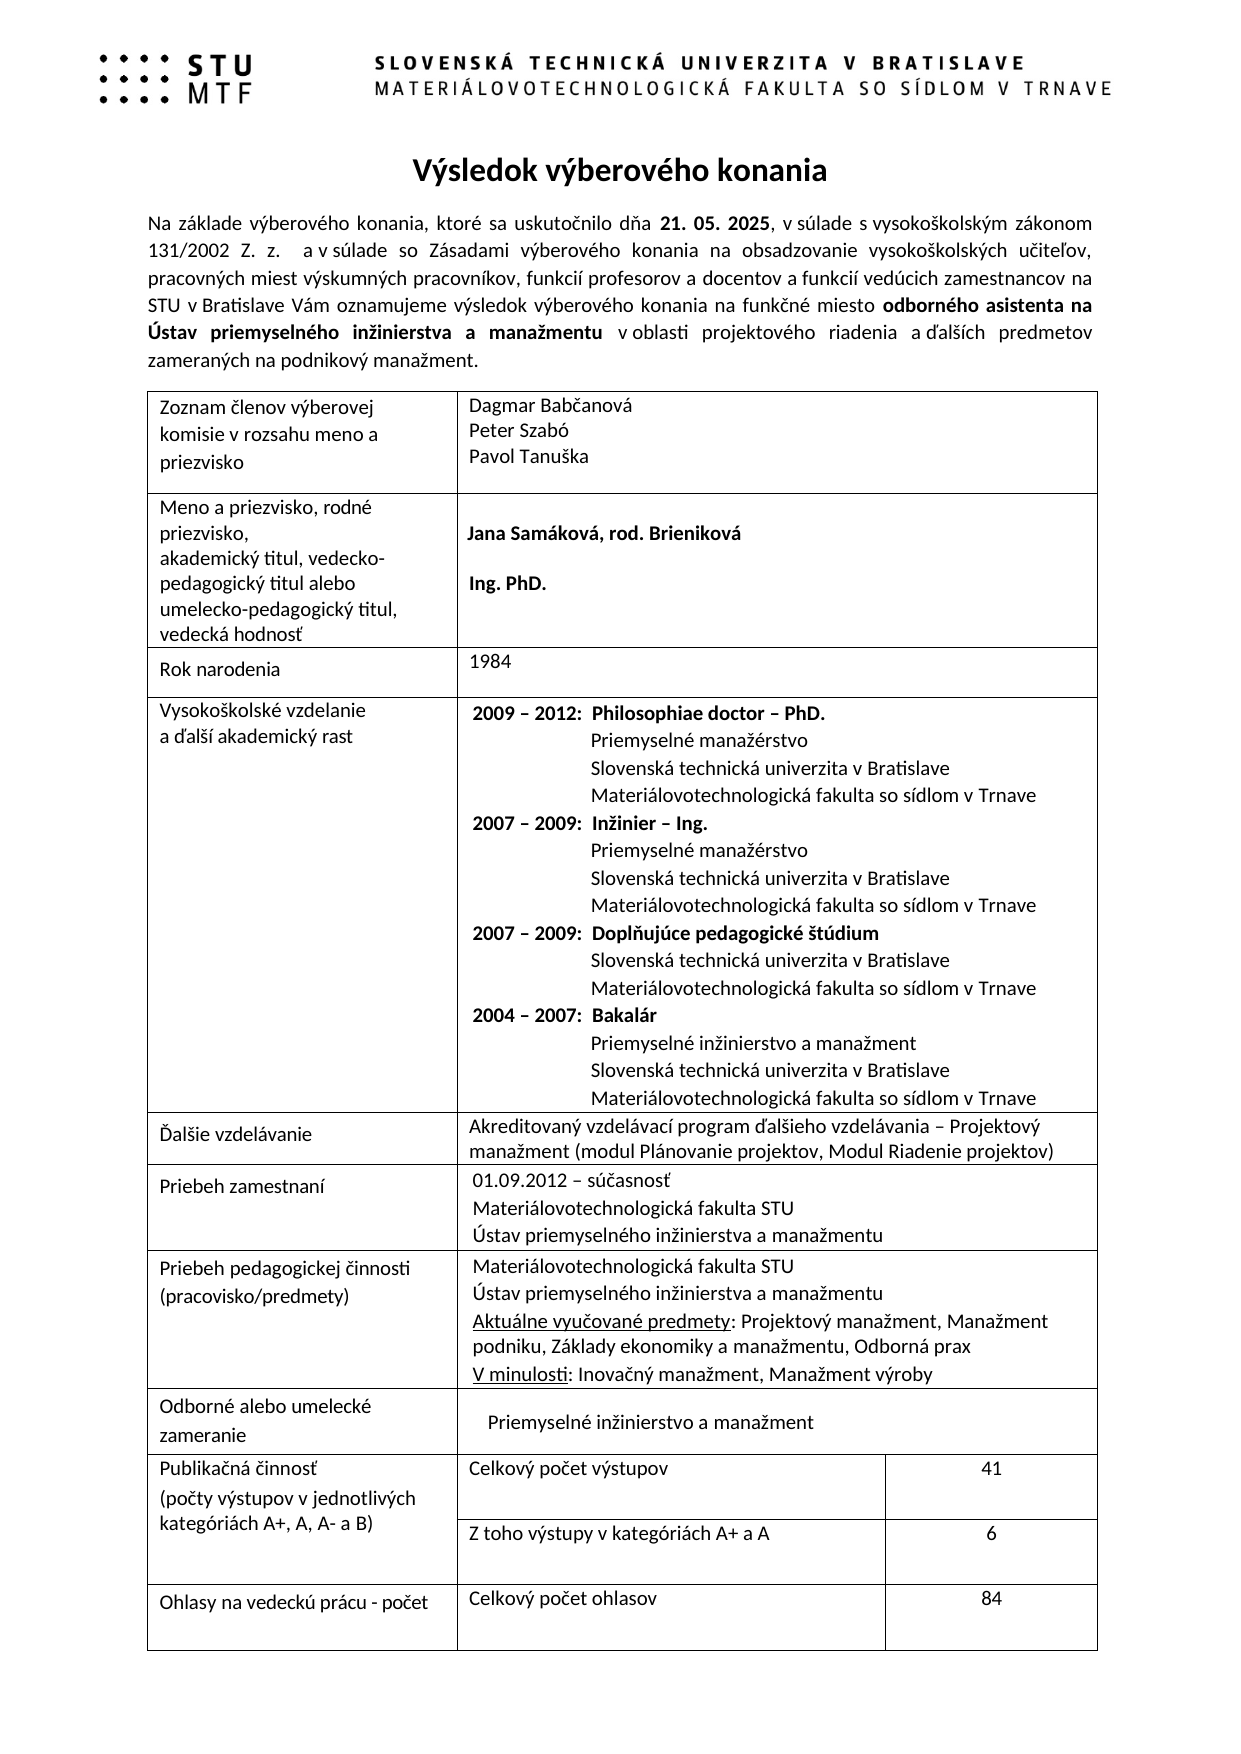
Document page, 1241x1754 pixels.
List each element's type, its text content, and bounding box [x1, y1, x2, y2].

table_cell Materiálovotechnologická fakulta STU Ústav priemyselného inžinierstva a manažmentu Aktuálne vyučované predmety: Projektový manažment, Manažment podniku, Základy ekonomiky a manažmentu, Odborná prax V minulosti: Inovačný manažment, Manažment výroby [458, 1251, 1097, 1388]
table_cell 6 [886, 1520, 1097, 1584]
table_cell 1984 [458, 648, 1097, 697]
table_header Zoznam členov výberovej komisie v rozsahu meno a priezvisko [148, 392, 457, 493]
text Výsledok výberového konania [148, 149, 1092, 190]
table_cell 41 [886, 1455, 1097, 1519]
table_cell Ohlasy na vedeckú prácu - počet [148, 1585, 457, 1650]
table_cell Z toho výstupy v kategóriách A+ a A [458, 1520, 885, 1584]
table_cell Jana Samáková, rod. Brieniková Ing. PhD. [458, 494, 1097, 647]
table_cell Odborné alebo umelecké zameranie [148, 1389, 457, 1454]
table_cell Publikačná činnosť (počty výstupov v jednotlivých kategóriách A+, A, A- a B) [148, 1455, 457, 1584]
table_cell Rok narodenia [148, 648, 457, 697]
table_cell Priebeh pedagogickej činnosti (pracovisko/predmety) [148, 1251, 457, 1388]
table_cell Ďalšie vzdelávanie [148, 1113, 457, 1164]
text Na základe výberového konania, ktoré sa uskutočnilo dňa 21. 05. 2025, v súlade s vysokoškolským zákonom 131/2002 Z. z. a v súlade so Zásadami výberového konania na obsadzovanie vysokoškolských učiteľov, pracovných miest výskumných pracovníkov, funkcií profesorov a docentov a funkcií vedúcich zamestnancov na STU v Bratislave Vám oznamujeme výsledok výberového konania na funkčné miesto odborného asistenta na Ústav priemyselného inžinierstva a manažmentu v oblasti projektového riadenia a ďalších predmetov zameraných na podnikový manažment. [148, 210, 1092, 372]
table_cell Celkový počet ohlasov [458, 1585, 885, 1650]
table_cell Priemyselné inžinierstvo a manažment [458, 1389, 1097, 1454]
table_cell Priebeh zamestnaní [148, 1165, 457, 1250]
table_cell 84 [886, 1585, 1097, 1650]
table_cell Meno a priezvisko, rodné priezvisko, akademický titul, vedecko-pedagogický titul alebo umelecko-pedagogický titul, vedecká hodnosť [148, 494, 457, 647]
picture [98, 50, 1179, 171]
table_cell Vysokoškolské vzdelanie a ďalší akademický rast [148, 698, 457, 1112]
table_cell Akreditovaný vzdelávací program ďalšieho vzdelávania – Projektový manažment (modul Plánovanie projektov, Modul Riadenie projektov) [458, 1113, 1097, 1164]
table_cell 01.09.2012 – súčasnosť Materiálovotechnologická fakulta STU Ústav priemyselného inžinierstva a manažmentu [458, 1165, 1097, 1250]
table_header Dagmar Babčanová Peter Szabó Pavol Tanuška [458, 392, 1097, 493]
table_cell Celkový počet výstupov [458, 1455, 885, 1519]
table_cell 2009 – 2012: Philosophiae doctor – PhD. Priemyselné manažérstvo Slovenská technická univerzita v Bratislave Materiálovotechnologická fakulta so sídlom v Trnave 2007 – 2009: Inžinier – Ing. Priemyselné manažérstvo Slovenská technická univerzita v Bratislave Materiálovotechnologická fakulta so sídlom v Trnave 2007 – 2009: Doplňujúce pedagogické štúdium Slovenská technická univerzita v Bratislave Materiálovotechnologická fakulta so sídlom v Trnave 2004 – 2007: Bakalár Priemyselné inžinierstvo a manažment Slovenská technická univerzita v Bratislave Materiálovotechnologická fakulta so sídlom v Trnave [458, 698, 1097, 1112]
